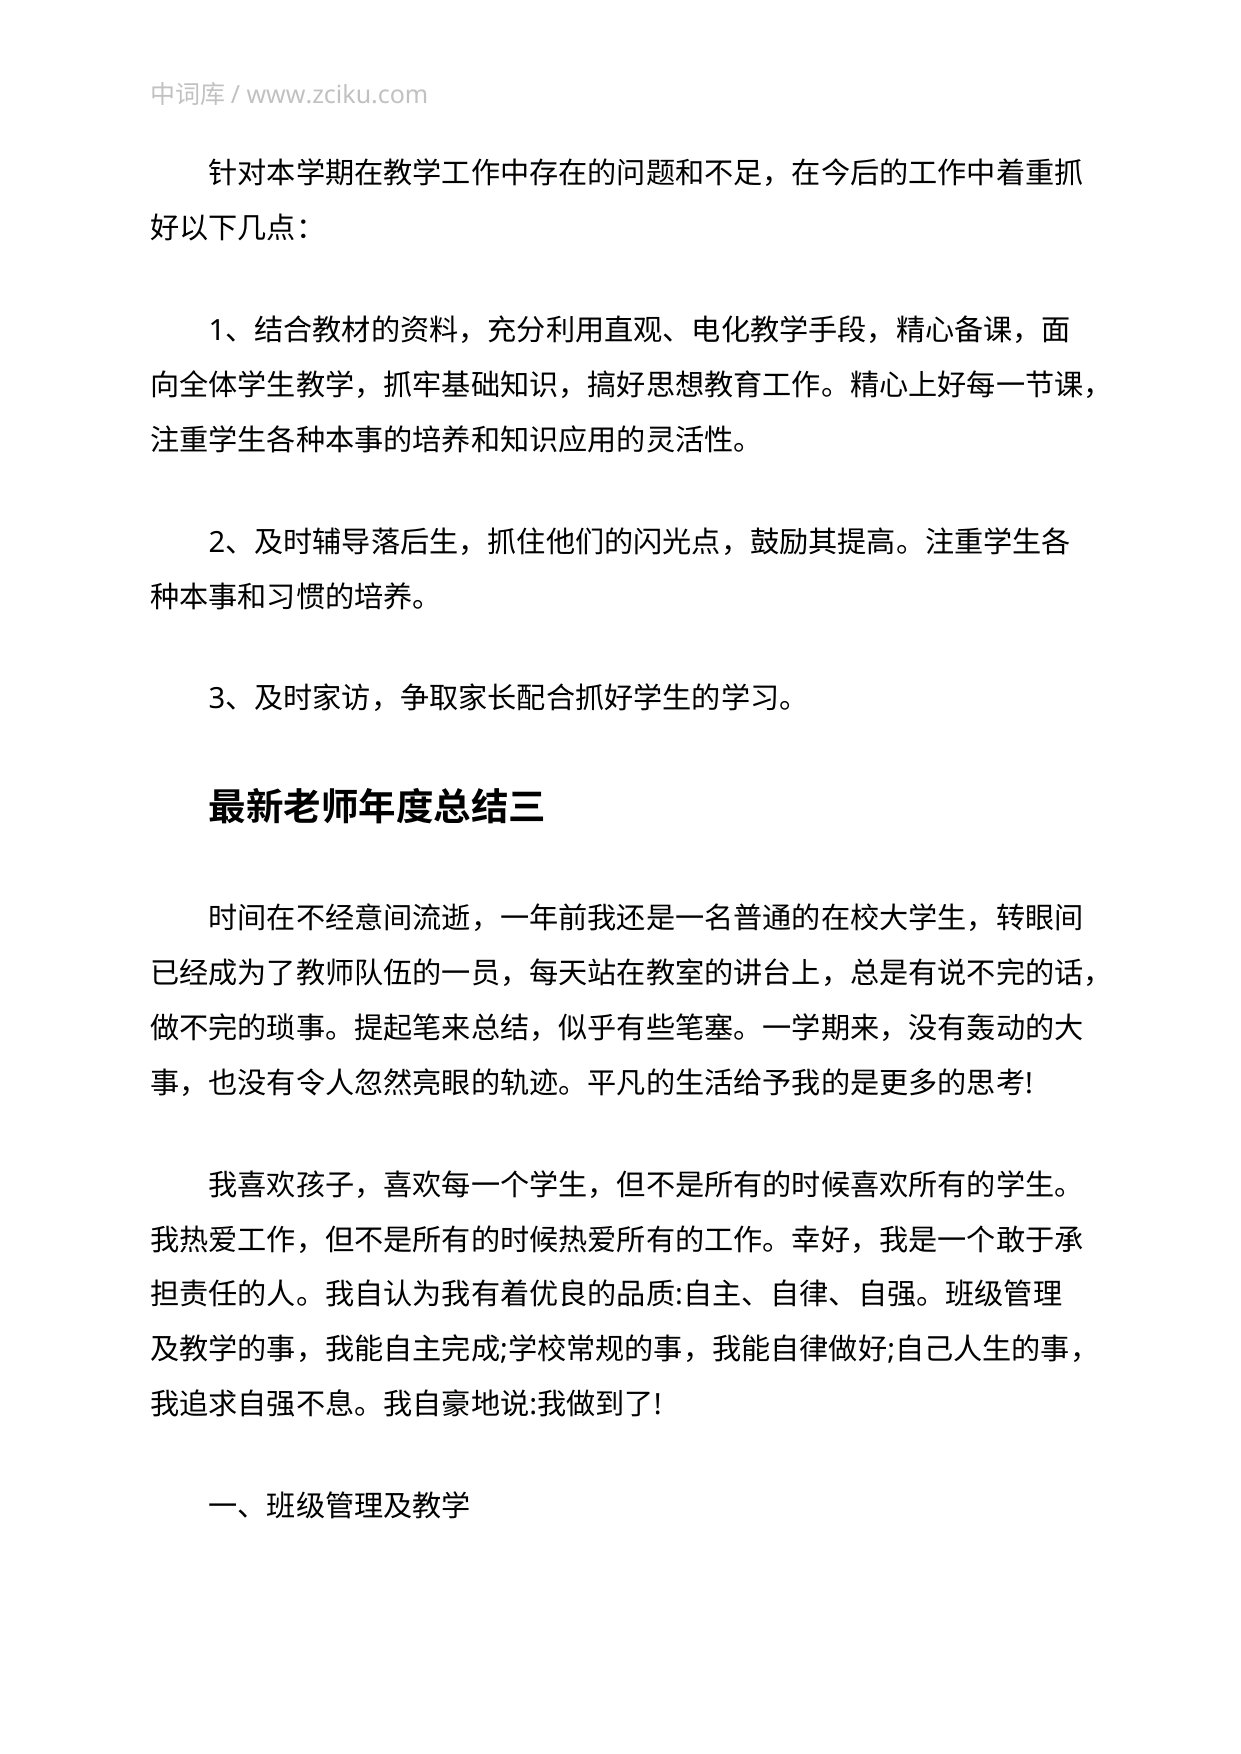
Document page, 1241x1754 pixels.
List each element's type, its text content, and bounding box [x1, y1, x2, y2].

text 一、班级管理及教学 [150, 1483, 1090, 1525]
text 针对本学期在教学工作中存在的问题和不足，在今后的工作中着重抓好以下几点： [150, 150, 1090, 247]
text 1、结合教材的资料，充分利用直观、电化教学手段，精心备课，面向全体学生教学，抓牢基础知识，搞好思想教育工作。精心上好每一节课，注重学生各种本事的培养和知识应用的灵活性。 [150, 307, 1090, 459]
text 3、及时家访，争取家长配合抓好学生的学习。 [150, 675, 1090, 717]
text 我喜欢孩子，喜欢每一个学生，但不是所有的时候喜欢所有的学生。我热爱工作，但不是所有的时候热爱所有的工作。幸好，我是一个敢于承担责任的人。我自认为我有着优良的品质:自主、自律、自强。班级管理及教学的事，我能自主完成;学校常规的事，我能自律做好;自己人生的事，我追求自强不息。我自豪地说:我做到了! [150, 1161, 1090, 1423]
text 2、及时辅导落后生，抓住他们的闪光点，鼓励其提高。注重学生各种本事和习惯的培养。 [150, 518, 1090, 616]
text 时间在不经意间流逝，一年前我还是一名普通的在校大学生，转眼间已经成为了教师队伍的一员，每天站在教室的讲台上，总是有说不完的话，做不完的琐事。提起笔来总结，似乎有些笔塞。一学期来，没有轰动的大事，也没有令人忽然亮眼的轨迹。平凡的生活给予我的是更多的思考! [150, 894, 1090, 1102]
text 最新老师年度总结三 [150, 777, 1090, 831]
